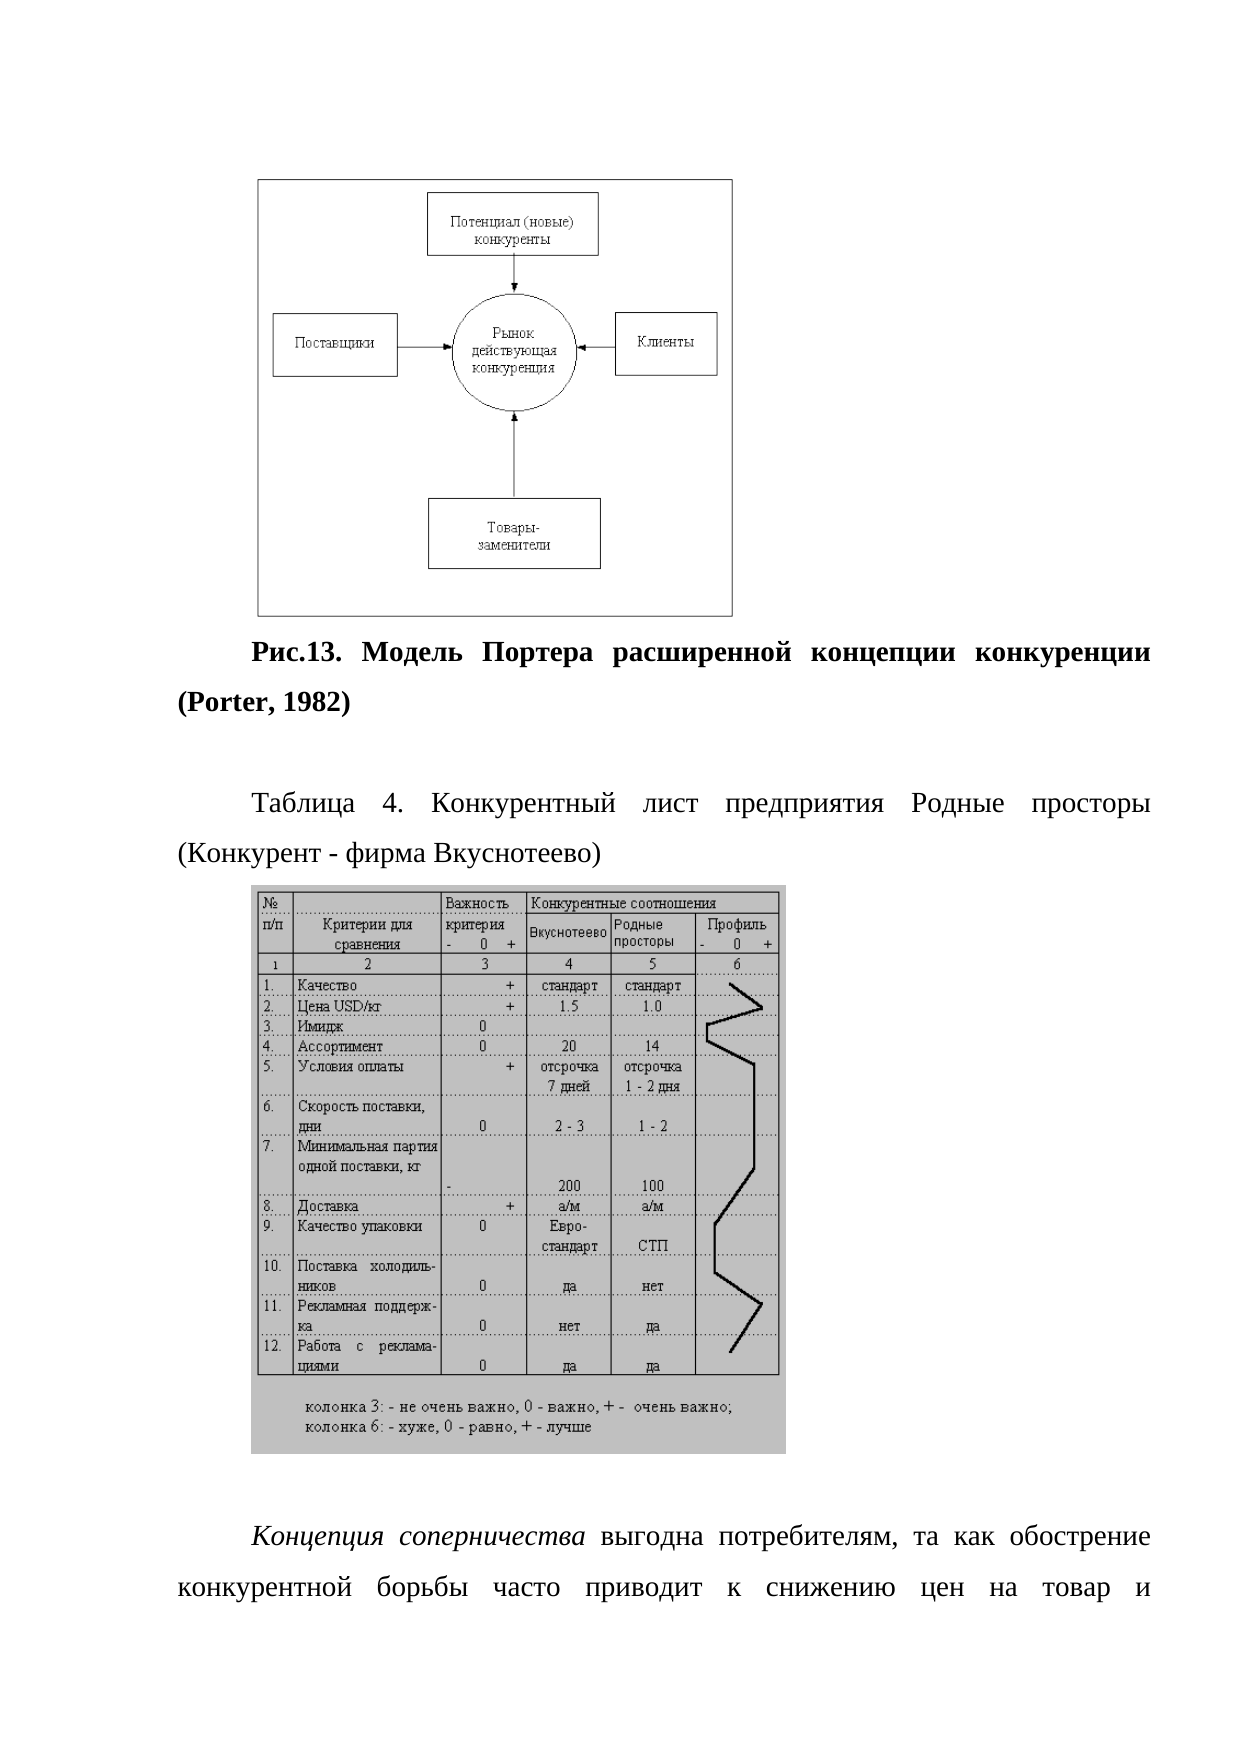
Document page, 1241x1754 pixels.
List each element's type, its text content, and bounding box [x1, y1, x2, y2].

text Таблица 4. Конкурентный лист предприятия Родные просторы (Конкурент - фирма Вкуснотеево) [177, 785, 1152, 868]
text Рис.13. Модель Портера расширенной концепции конкуренции (Porter, 1982) [177, 634, 1152, 718]
picture [251, 885, 786, 1454]
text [177, 1518, 1152, 1602]
picture [251, 177, 736, 620]
